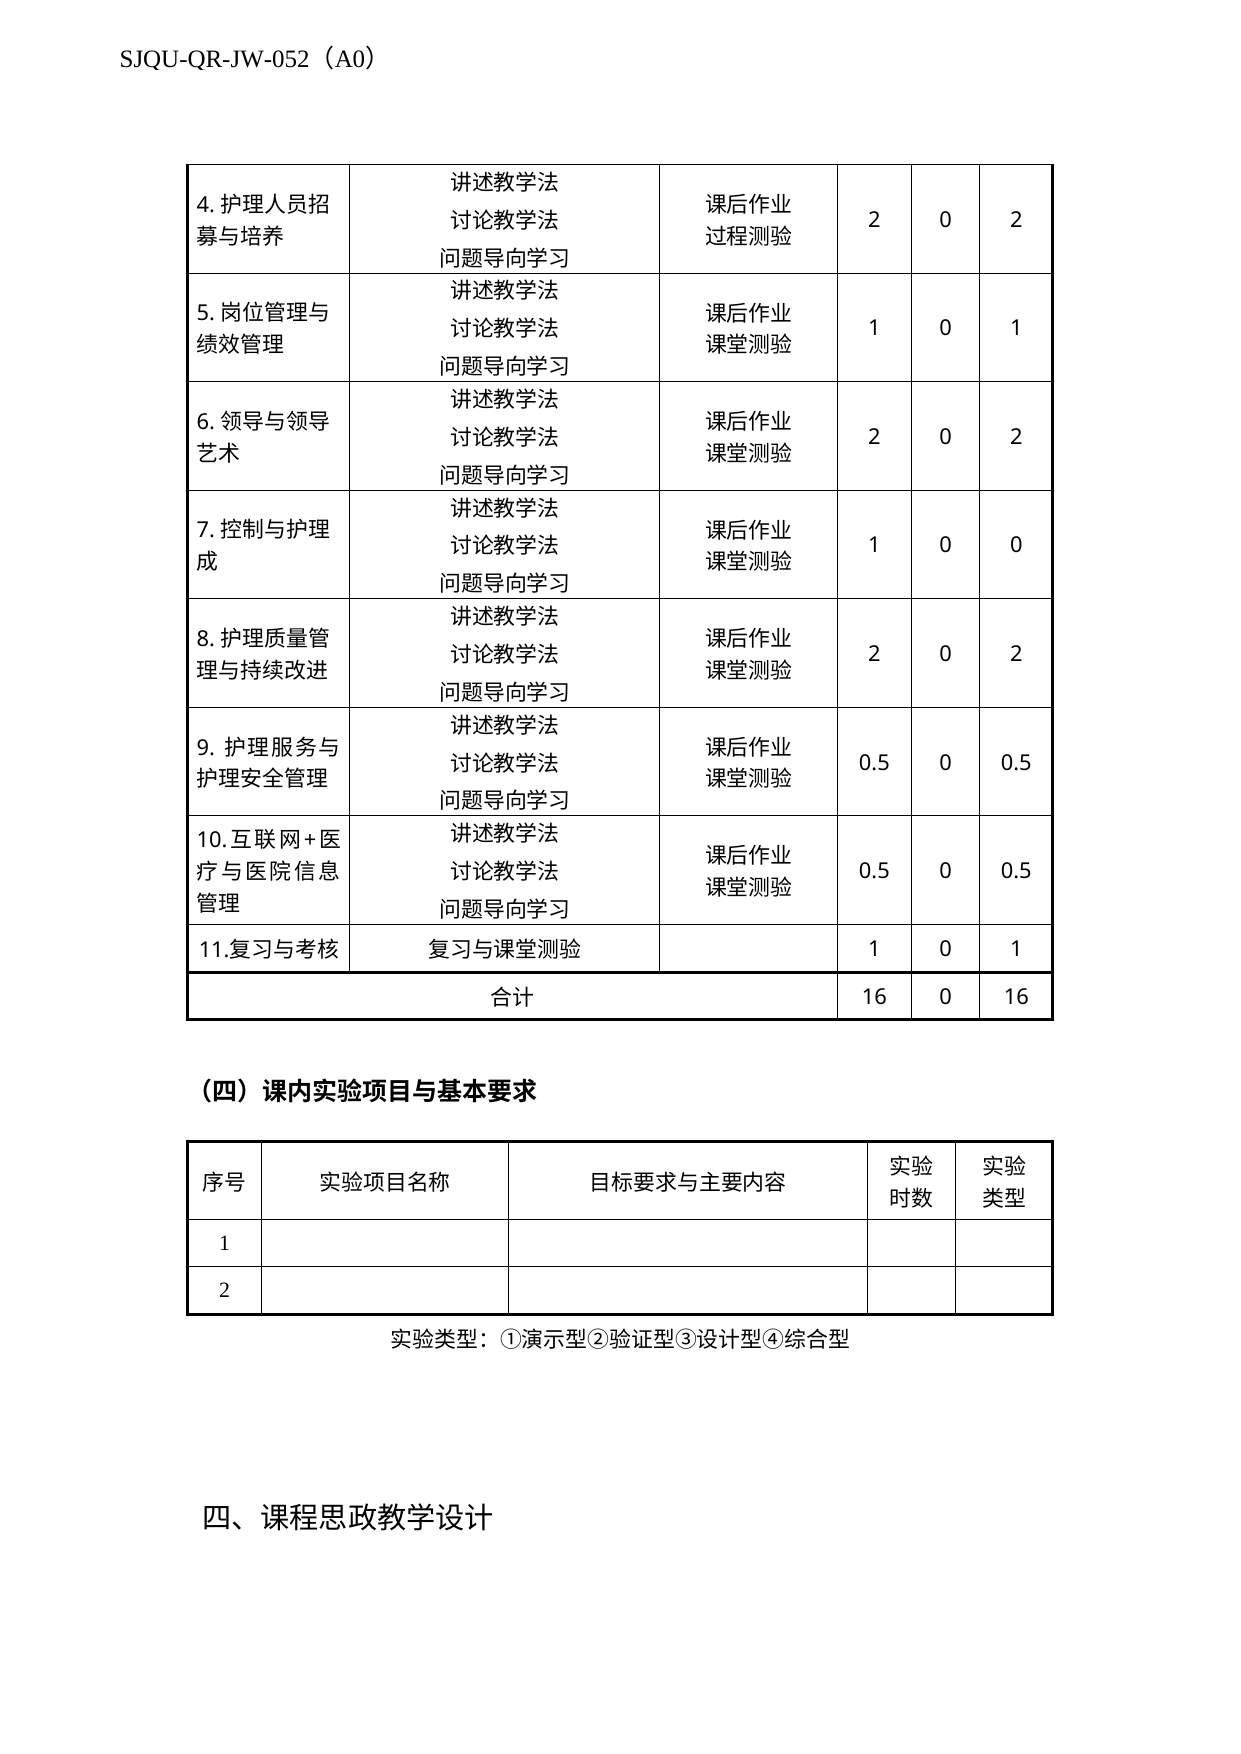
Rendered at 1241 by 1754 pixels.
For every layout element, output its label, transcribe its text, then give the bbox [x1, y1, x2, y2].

table_cell 1 [980, 925, 1051, 971]
table_cell 2 [980, 382, 1051, 489]
table_cell 1 [838, 274, 911, 381]
table_cell 9. 护理服务与护理安全管理 [189, 708, 349, 815]
text （四）课内实验项目与基本要求 [187, 1055, 1053, 1123]
table_cell 0.5 [838, 816, 911, 924]
table_header 实验 时数 [868, 1143, 955, 1218]
table_cell 0.5 [980, 708, 1051, 815]
table_cell 0 [980, 491, 1051, 598]
table_cell 0.5 [838, 708, 911, 815]
table_cell 2 [838, 599, 911, 707]
table_cell 0 [912, 382, 979, 489]
table_cell 1 [189, 1220, 261, 1266]
table_cell 讲述教学法 讨论教学法 问题导向学习 [350, 165, 659, 272]
table_cell [509, 1220, 867, 1266]
table_header 实验项目名称 [262, 1143, 508, 1218]
table_cell 1 [980, 274, 1051, 381]
table_cell 讲述教学法 讨论教学法 问题导向学习 [350, 708, 659, 815]
table_header 目标要求与主要内容 [509, 1143, 867, 1218]
table_header 序号 [189, 1143, 261, 1218]
table_cell 0 [912, 816, 979, 924]
table_cell 合计 [189, 974, 837, 1018]
table_cell 1 [838, 491, 911, 598]
table_cell 0 [912, 974, 979, 1018]
table_cell 课后作业 过程测验 [660, 165, 837, 272]
table_cell [262, 1267, 508, 1313]
table_cell 讲述教学法 讨论教学法 问题导向学习 [350, 491, 659, 598]
table_cell 课后作业 课堂测验 [660, 599, 837, 707]
table_cell 6. 领导与领导艺术 [189, 382, 349, 489]
table_cell 0 [912, 599, 979, 707]
table_cell 课后作业 课堂测验 [660, 382, 837, 489]
table_cell 8. 护理质量管理与持续改进 [189, 599, 349, 707]
text 四、课程思政教学设计 [187, 1482, 1053, 1550]
table_cell 5. 岗位管理与绩效管理 [189, 274, 349, 381]
table_cell [956, 1267, 1051, 1313]
table_header 实验 类型 [956, 1143, 1051, 1218]
table_cell [509, 1267, 867, 1313]
table_cell 0 [912, 165, 979, 272]
table_cell 课后作业 课堂测验 [660, 491, 837, 598]
table_cell 2 [838, 165, 911, 272]
table_cell 0.5 [980, 816, 1051, 924]
table_cell [956, 1220, 1051, 1266]
table_cell 2 [980, 165, 1051, 272]
table_cell 0 [912, 925, 979, 971]
table_cell 0 [912, 274, 979, 381]
table_cell 10.互联网+医疗与医院信息管理 [189, 816, 349, 924]
table_cell 讲述教学法 讨论教学法 问题导向学习 [350, 382, 659, 489]
table_cell 2 [838, 382, 911, 489]
table_cell 讲述教学法 讨论教学法 问题导向学习 [350, 274, 659, 381]
table_cell 0 [912, 708, 979, 815]
table_cell 0 [912, 491, 979, 598]
table_cell 1 [838, 925, 911, 971]
table_cell [262, 1220, 508, 1266]
table_cell [660, 925, 837, 971]
table_cell 2 [980, 599, 1051, 707]
table_cell 讲述教学法 讨论教学法 问题导向学习 [350, 816, 659, 924]
table_cell 课后作业 课堂测验 [660, 708, 837, 815]
table_cell 16 [838, 974, 911, 1018]
table_cell 2 [189, 1267, 261, 1313]
table_cell 课后作业 课堂测验 [660, 274, 837, 381]
table_cell [868, 1220, 955, 1266]
table_cell 4. 护理人员招募与培养 [189, 165, 349, 272]
table_cell [868, 1267, 955, 1313]
table_cell 实验类型：①演示型②验证型③设计型④综合型 [188, 1316, 1053, 1360]
table_cell 11.复习与考核 [189, 925, 349, 971]
table_cell 7. 控制与护理成 [189, 491, 349, 598]
table_cell 讲述教学法 讨论教学法 问题导向学习 [350, 599, 659, 707]
table_cell 课后作业 课堂测验 [660, 816, 837, 924]
table_cell 16 [980, 974, 1051, 1018]
table_cell 复习与课堂测验 [350, 925, 659, 971]
